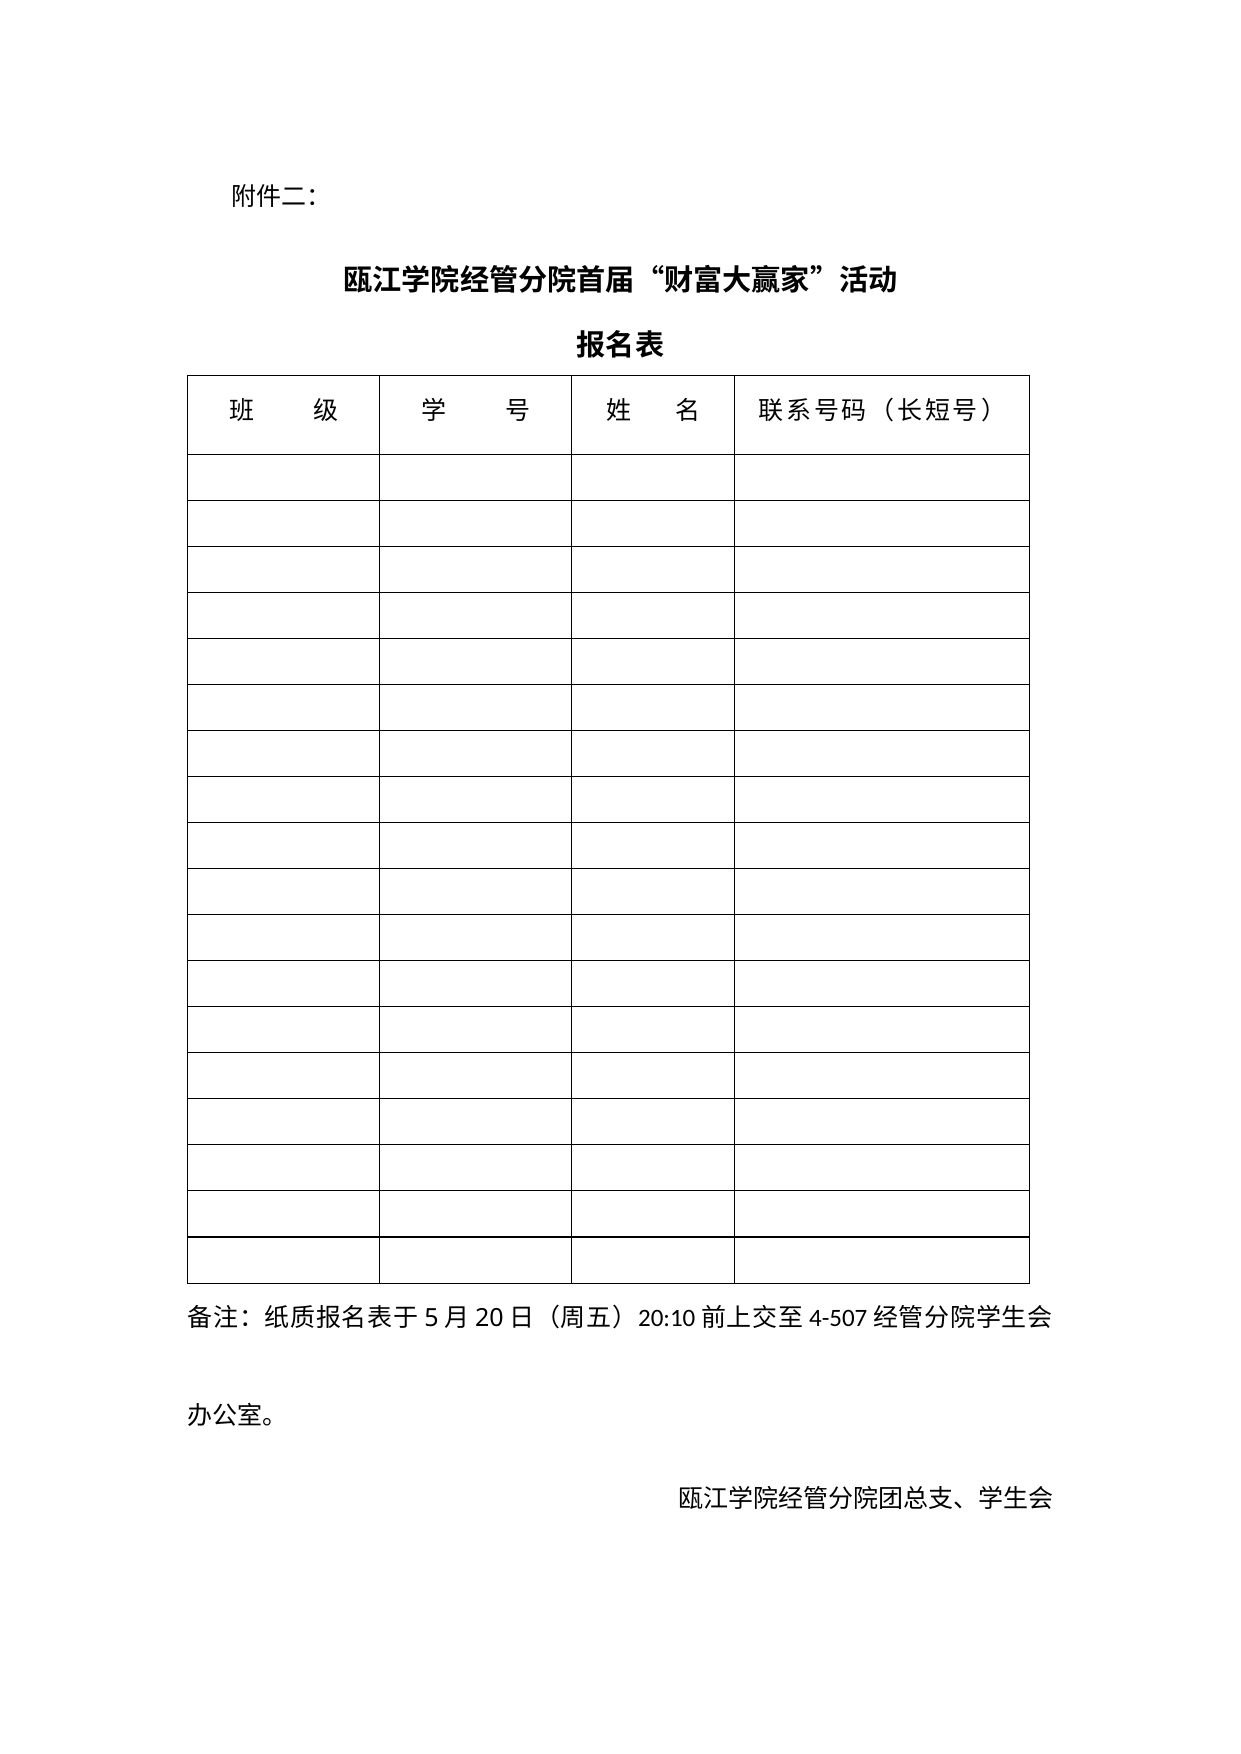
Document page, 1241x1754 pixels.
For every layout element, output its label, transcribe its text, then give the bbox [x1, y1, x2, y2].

table_cell [572, 915, 734, 960]
table_cell [188, 777, 379, 822]
table_cell [188, 639, 379, 684]
text 瓯江学院经管分院团总支、学生会 [187, 1464, 1053, 1529]
table_cell [572, 685, 734, 730]
table_cell [188, 455, 379, 500]
table_cell [572, 1191, 734, 1236]
table_cell [735, 501, 1029, 546]
table_cell [188, 1238, 379, 1282]
table_cell [380, 455, 571, 500]
table_cell [572, 547, 734, 592]
table_cell [380, 777, 571, 822]
table_cell [188, 685, 379, 730]
table_cell [735, 685, 1029, 730]
table_cell [735, 547, 1029, 592]
text 瓯江学院经管分院首届“财富大赢家”活动 [187, 245, 1053, 310]
table_header 姓名 [572, 376, 734, 454]
table_cell [735, 915, 1029, 960]
table_cell [572, 455, 734, 500]
table_cell [572, 1007, 734, 1052]
table_cell [735, 823, 1029, 868]
text 备注：纸质报名表于5月20日（周五）20:10前上交至4-507经管分院学生会办公室。 [187, 1283, 1053, 1446]
table_cell [188, 869, 379, 914]
table_cell [572, 869, 734, 914]
table_cell [380, 639, 571, 684]
table_cell [572, 1145, 734, 1190]
table_cell [188, 731, 379, 776]
table_cell [735, 639, 1029, 684]
table_cell [735, 455, 1029, 500]
table_cell [380, 961, 571, 1006]
table_header 班级 [188, 376, 379, 454]
table_cell [380, 823, 571, 868]
table_cell [572, 731, 734, 776]
table_cell [572, 1099, 734, 1144]
table_cell [188, 1191, 379, 1236]
table_cell [380, 915, 571, 960]
table_cell [380, 593, 571, 638]
table_cell [188, 1007, 379, 1052]
table_cell [735, 731, 1029, 776]
table_cell [380, 1238, 571, 1282]
table_cell [735, 1007, 1029, 1052]
table_cell [735, 593, 1029, 638]
table_cell [380, 1053, 571, 1098]
table_cell [188, 593, 379, 638]
table_cell [572, 1238, 734, 1282]
table_header 联系号码（长短号） [735, 376, 1029, 454]
table_cell [380, 731, 571, 776]
text 附件二： [187, 162, 1053, 227]
table_cell [735, 1099, 1029, 1144]
table_cell [735, 869, 1029, 914]
table_cell [188, 961, 379, 1006]
table_cell [572, 593, 734, 638]
table_cell [572, 823, 734, 868]
table_cell [572, 639, 734, 684]
table_cell [735, 777, 1029, 822]
table_cell [572, 1053, 734, 1098]
table_cell [188, 501, 379, 546]
table_cell [380, 1099, 571, 1144]
table_cell [188, 915, 379, 960]
table_cell [380, 1145, 571, 1190]
table_cell [380, 547, 571, 592]
table_cell [188, 1145, 379, 1190]
table_cell [380, 1007, 571, 1052]
table_cell [188, 547, 379, 592]
table_header 学号 [380, 376, 571, 454]
table_cell [735, 1238, 1029, 1282]
table_cell [572, 501, 734, 546]
table_cell [735, 1053, 1029, 1098]
table_cell [188, 1053, 379, 1098]
table_cell [735, 1191, 1029, 1236]
table_cell [380, 501, 571, 546]
text 报名表 [187, 310, 1053, 375]
table_cell [380, 685, 571, 730]
table_cell [735, 1145, 1029, 1190]
table_cell [380, 869, 571, 914]
table_cell [735, 961, 1029, 1006]
table_cell [572, 777, 734, 822]
table_cell [380, 1191, 571, 1236]
table_cell [188, 1099, 379, 1144]
table_cell [188, 823, 379, 868]
table_cell [572, 961, 734, 1006]
